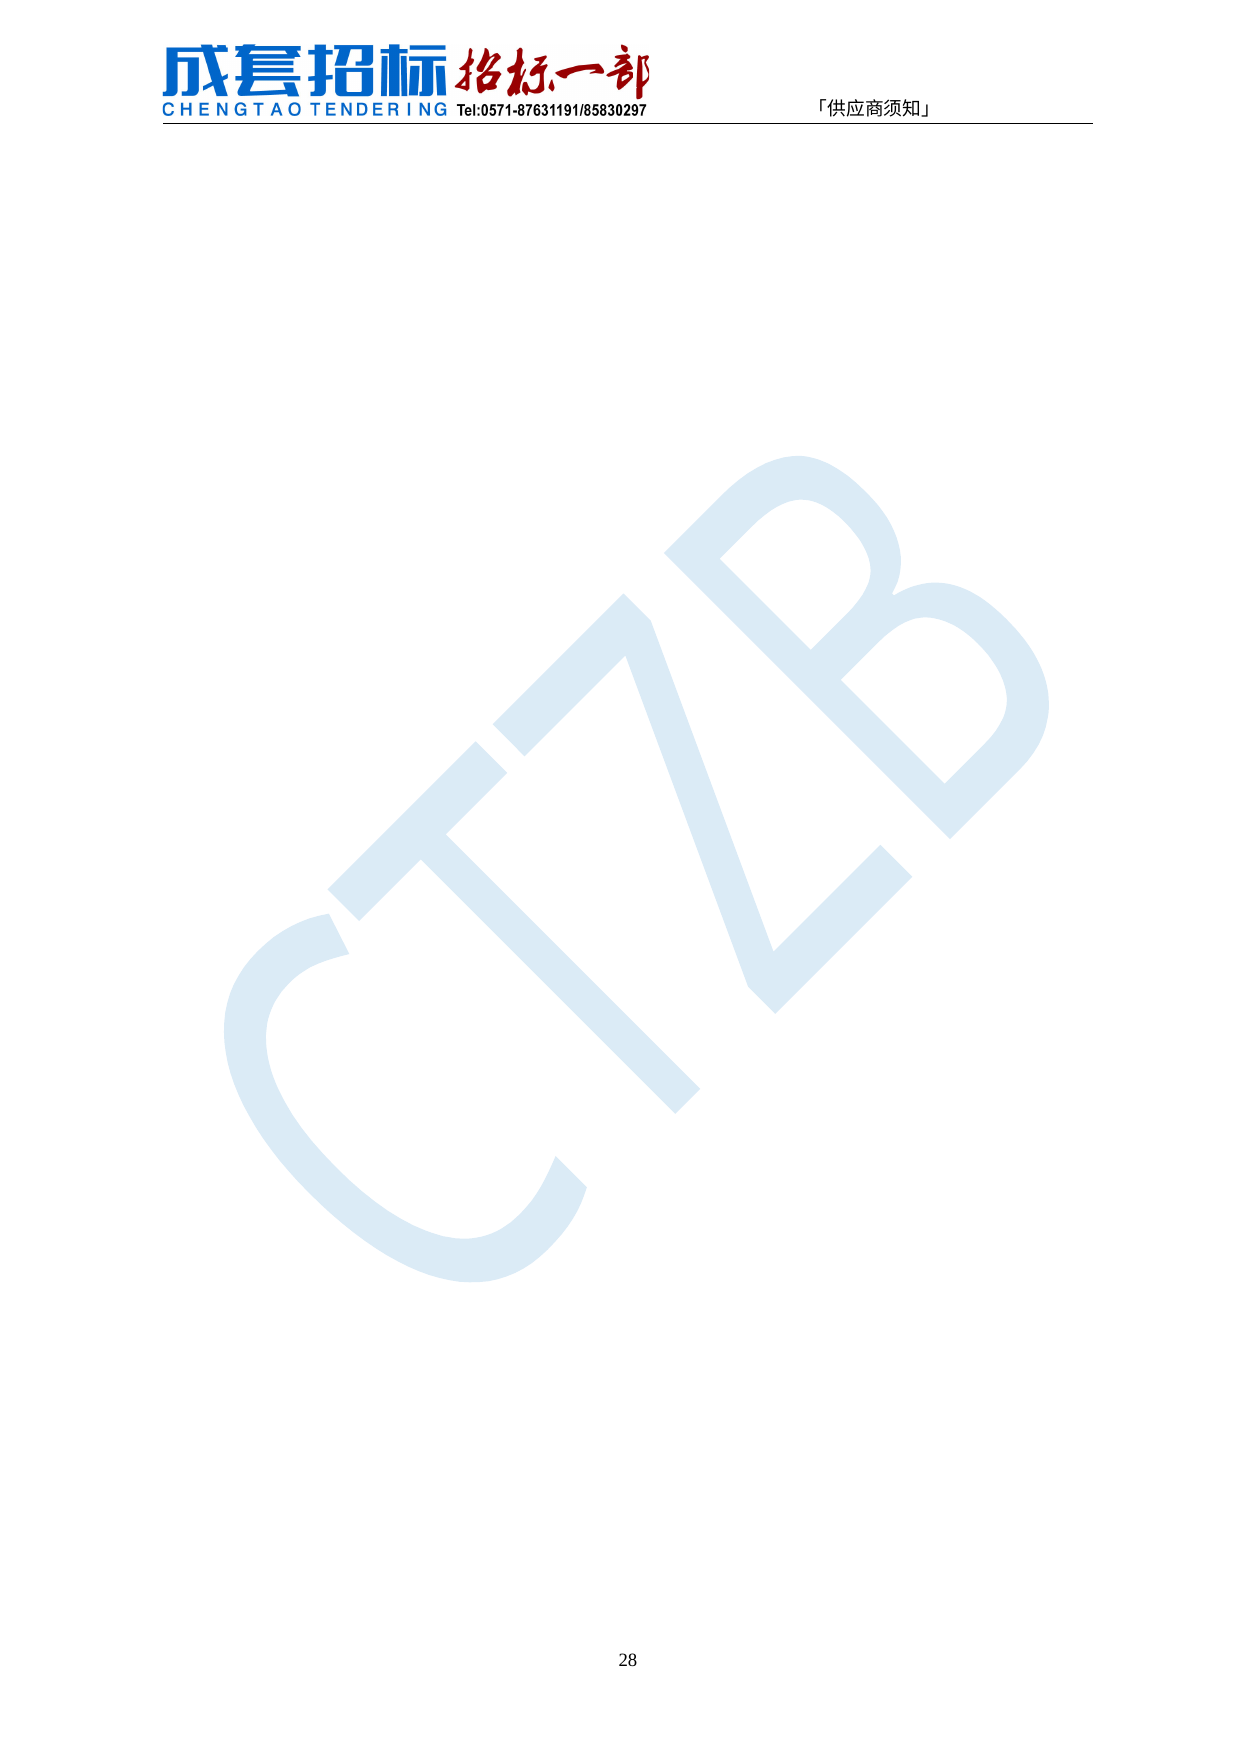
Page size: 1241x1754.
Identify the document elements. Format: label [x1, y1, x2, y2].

picture [162, 44, 650, 116]
